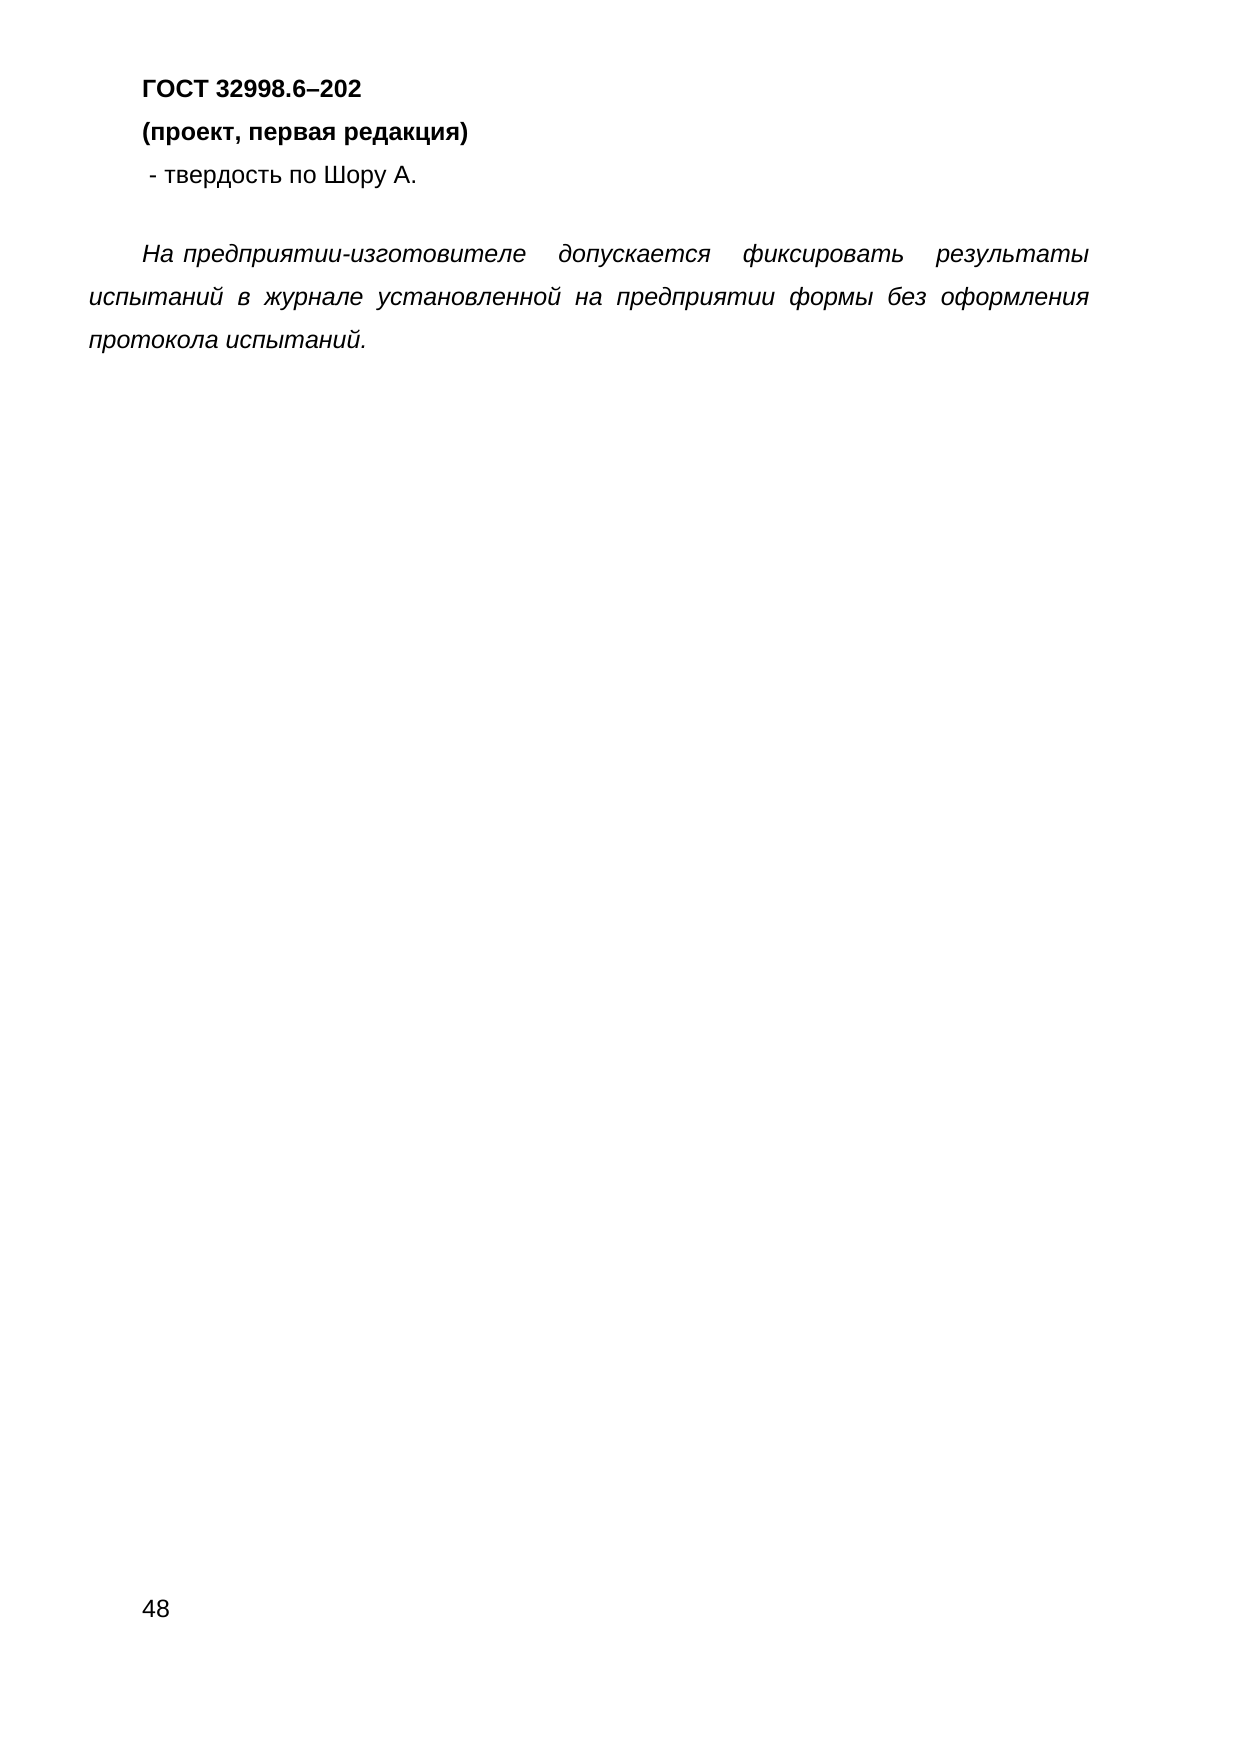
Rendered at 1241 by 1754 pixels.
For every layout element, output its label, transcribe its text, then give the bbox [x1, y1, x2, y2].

text - твердость по Шору А. [89, 160, 1092, 189]
text На предприятии-изготовителе допускается фиксировать результаты испытаний в журнале установленной на предприятии формы без оформления протокола испытаний. [89, 239, 1092, 354]
